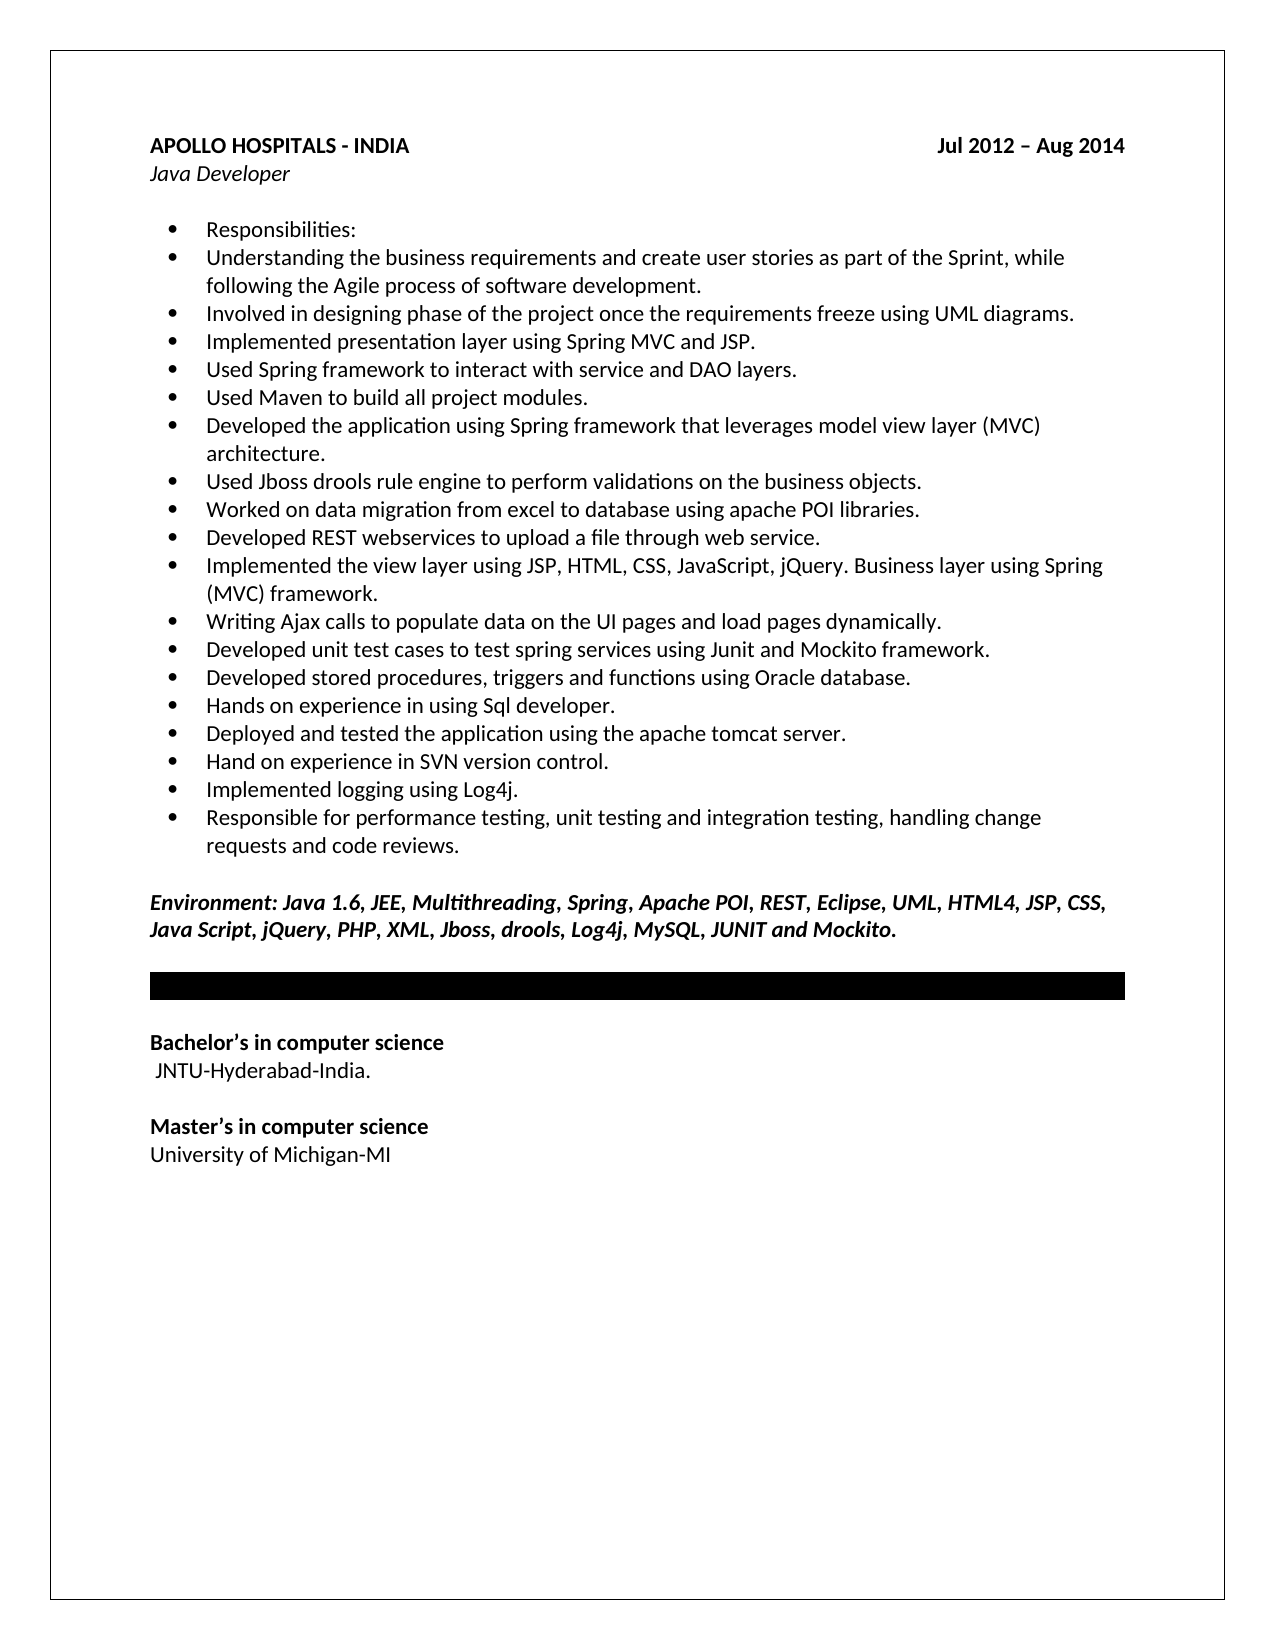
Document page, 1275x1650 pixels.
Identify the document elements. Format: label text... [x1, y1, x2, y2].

list Responsible for performance testing, unit testing and integration testing, handling change requests and code reviews. [169, 803, 1125, 859]
list Hand on experience in SVN version control. [169, 747, 1125, 776]
text University of Michigan-MI [150, 1140, 1125, 1168]
text Environment: Java 1.6, JEE, Multithreading, Spring, Apache POI, REST, Eclipse, UML, HTML4, JSP, CSS, Java Script, jQuery, PHP, XML, Jboss, drools, Log4j, MySQL, JUNIT and Mockito. [150, 888, 1125, 944]
list Developed REST webservices to upload a file through web service. [169, 523, 1125, 551]
text Apollo Hospitals - India Jul 2012 – Aug 2014 [150, 131, 1125, 159]
list Developed unit test cases to test spring services using Junit and Mockito framework. [169, 635, 1125, 663]
text Bachelor’s in computer science [150, 1028, 1125, 1056]
list Understanding the business requirements and create user stories as part of the Sprint, while following the Agile process of software development. [169, 243, 1125, 299]
text Master’s in computer science [150, 1112, 1125, 1140]
list Involved in designing phase of the project once the requirements freeze using UML diagrams. [169, 299, 1125, 327]
list Implemented logging using Log4j. [169, 776, 1125, 803]
list Developed stored procedures, triggers and functions using Oracle database. [169, 663, 1125, 691]
list Used Spring framework to interact with service and DAO layers. [169, 355, 1125, 383]
list Deployed and tested the application using the apache tomcat server. [169, 719, 1125, 747]
list Used Jboss drools rule engine to perform validations on the business objects. [169, 467, 1125, 495]
list Hands on experience in using Sql developer. [169, 691, 1125, 719]
text JNTU-Hyderabad-India. [150, 1056, 1125, 1084]
text EDUCATION [150, 972, 1125, 1000]
text Java Developer [150, 159, 1125, 187]
list Implemented presentation layer using Spring MVC and JSP. [169, 327, 1125, 355]
list Worked on data migration from excel to database using apache POI libraries. [169, 495, 1125, 523]
list Used Maven to build all project modules. [169, 383, 1125, 411]
list Implemented the view layer using JSP, HTML, CSS, JavaScript, jQuery. Business layer using Spring (MVC) framework. [169, 551, 1125, 607]
list Developed the application using Spring framework that leverages model view layer (MVC) architecture. [169, 411, 1125, 467]
list Responsibilities: [169, 215, 1125, 243]
list Writing Ajax calls to populate data on the UI pages and load pages dynamically. [169, 607, 1125, 635]
